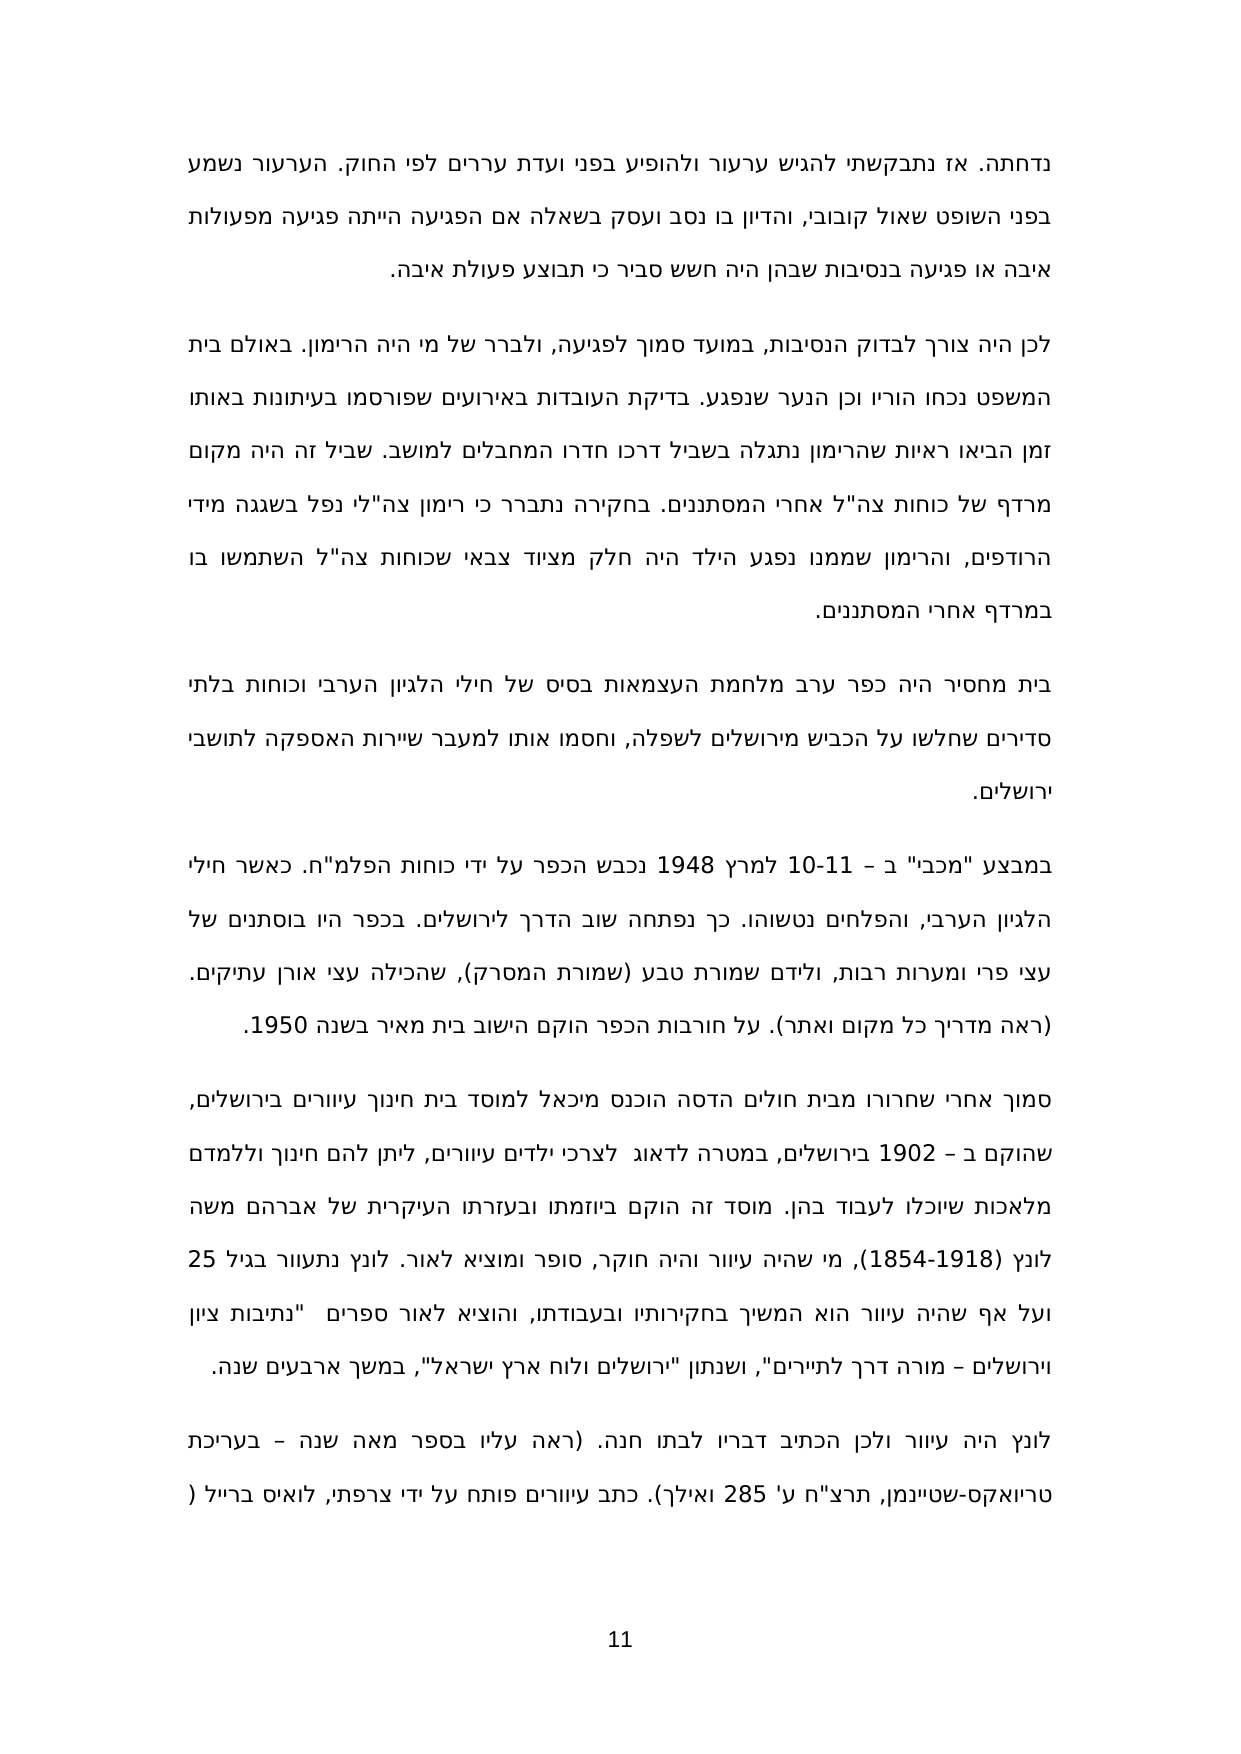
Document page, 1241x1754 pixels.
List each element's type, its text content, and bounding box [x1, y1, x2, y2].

text לכן היה צורך לבדוק הנסיבות, במועד סמוך לפגיעה, ולברר של מי היה הרימון. באולם בית המשפט נכחו הוריו וכן הנער שנפגע. בדיקת הות באירועים שפורסמו בעיתונות באותו זמן הביאו ראיות שהרימון נתגלה בשביל דרכו חדרו המחבלים למושב. שביל זה היה מקום מרדף של כוחות צה"ל אחרי המסתננים. בחקירה נתברר כי רימון צה"לי נפל בשגגה מידי הרודפים, והרימון שממנו נפגע הילד היה חלק מציוד צבאי שכוחות צה"ל השתמשו בו במרדף אחרי המסתננים. [187, 331, 1053, 624]
text בית מחסיר היה כפר ערב מלחמת העצמאות בסיס של חילי הלגיון הערבי וכוחות בלתי סדירים שחלשו על הכביש מירושלים לשפלה, וחסמו אותו למעבר שיירות האספקה לתושבי ירושלים. [187, 672, 1053, 805]
text במבצע "מכבי" ב – 10-11 למרץ 1948 נכבש הכפר על ידי כוחות הפלמ"ח. כאשר חילי הלגיון הערבי, והפלחים נטשוהו. כך נפתחה שוב הדרך לירושלים. בכפר היו בוסתנים של עצי פרי ומערות רבות, ולידם שמורת טבע (שמורת המסרק), שהכילה עצי אורן עתיקים. (ראה מדריך כל מקום ואתר). על חורבות הכפר הוקם הישוב בית מאיר בשנה 1950. [187, 852, 1053, 1039]
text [187, 150, 1053, 283]
text סמוך אחרי שחרורו מבית חולים הדסה הוכנס מיכאל למוסד בית חינוך עיוורים בירושלים, שהוקם ב – 1902 בירושלים, במטרה לדאוג לצרכי ילדים עיוורים, ליתן להם חינוך וללמדם מלאכות שיוכלו לעבוד בהן. מוסד זה הוקם ביוזמתו ובעזרתו העיקרית של אברהם משה לונץ (1854-1918), מי שהיה עיוור והיה חוקר, סופר ומוציא לאור. לונץ נתעוור בגיל 25 ועל אף שהיה עיוור הוא המשיך בחקירותיו ובעבודתו, והוציא לאור ספרים "נתיבות ציון וירושלים – מורה דרך לתיירים", ושנתון "ירושלים ולוח ארץ ישראל", במשך ארבעים שנה. [187, 1087, 1053, 1380]
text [187, 1427, 1053, 1507]
